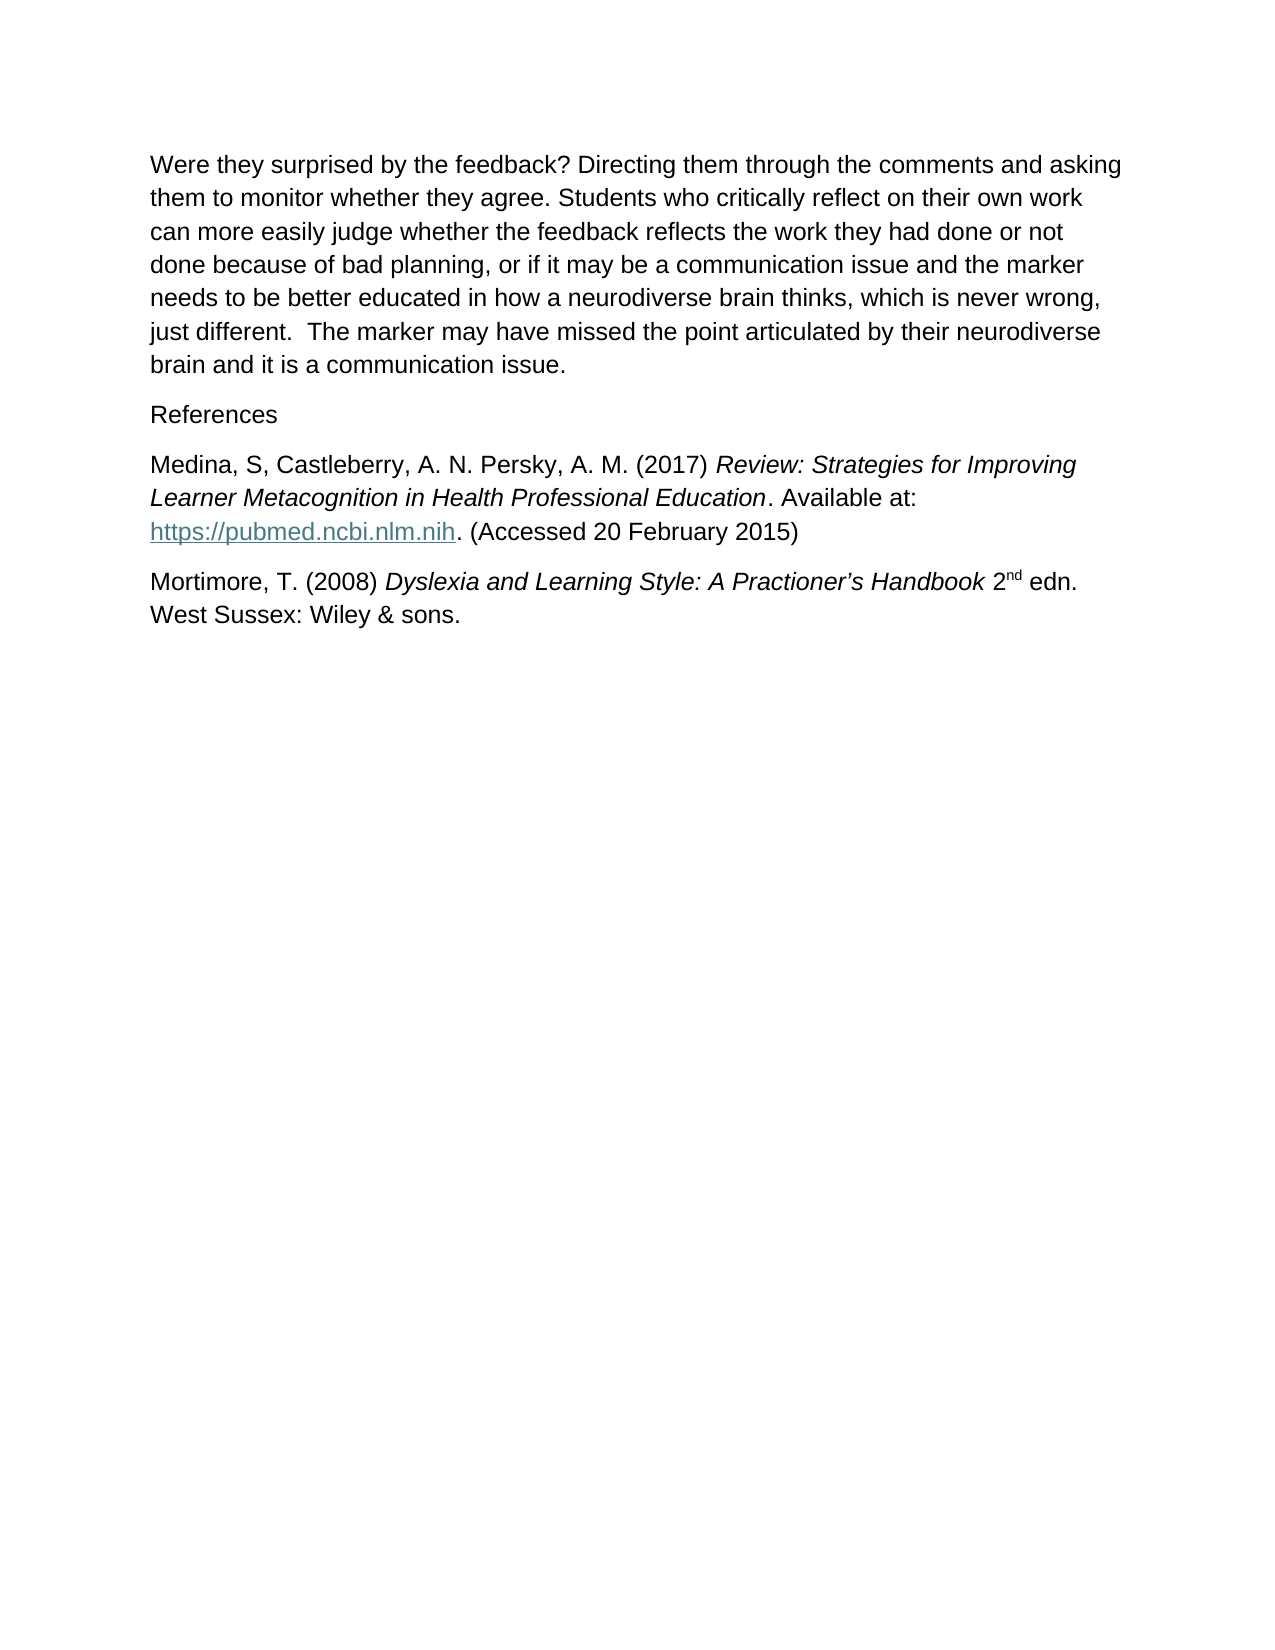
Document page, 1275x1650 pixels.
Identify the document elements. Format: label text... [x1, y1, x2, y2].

text Medina, S, Castleberry, A. N. Persky, A. M. (2017) Review: Strategies for Improving Learner Metacognition in Health Professional Education. Available at: https://pubmed.ncbi.nlm.nih. (Accessed 20 February 2015) [150, 450, 1125, 545]
text Mortimore, T. (2008) Dyslexia and Learning Style: A Practioner’s Handbook 2nd edn. West Sussex: Wiley & sons. [150, 567, 1125, 629]
text References [150, 400, 1125, 429]
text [150, 150, 1125, 379]
